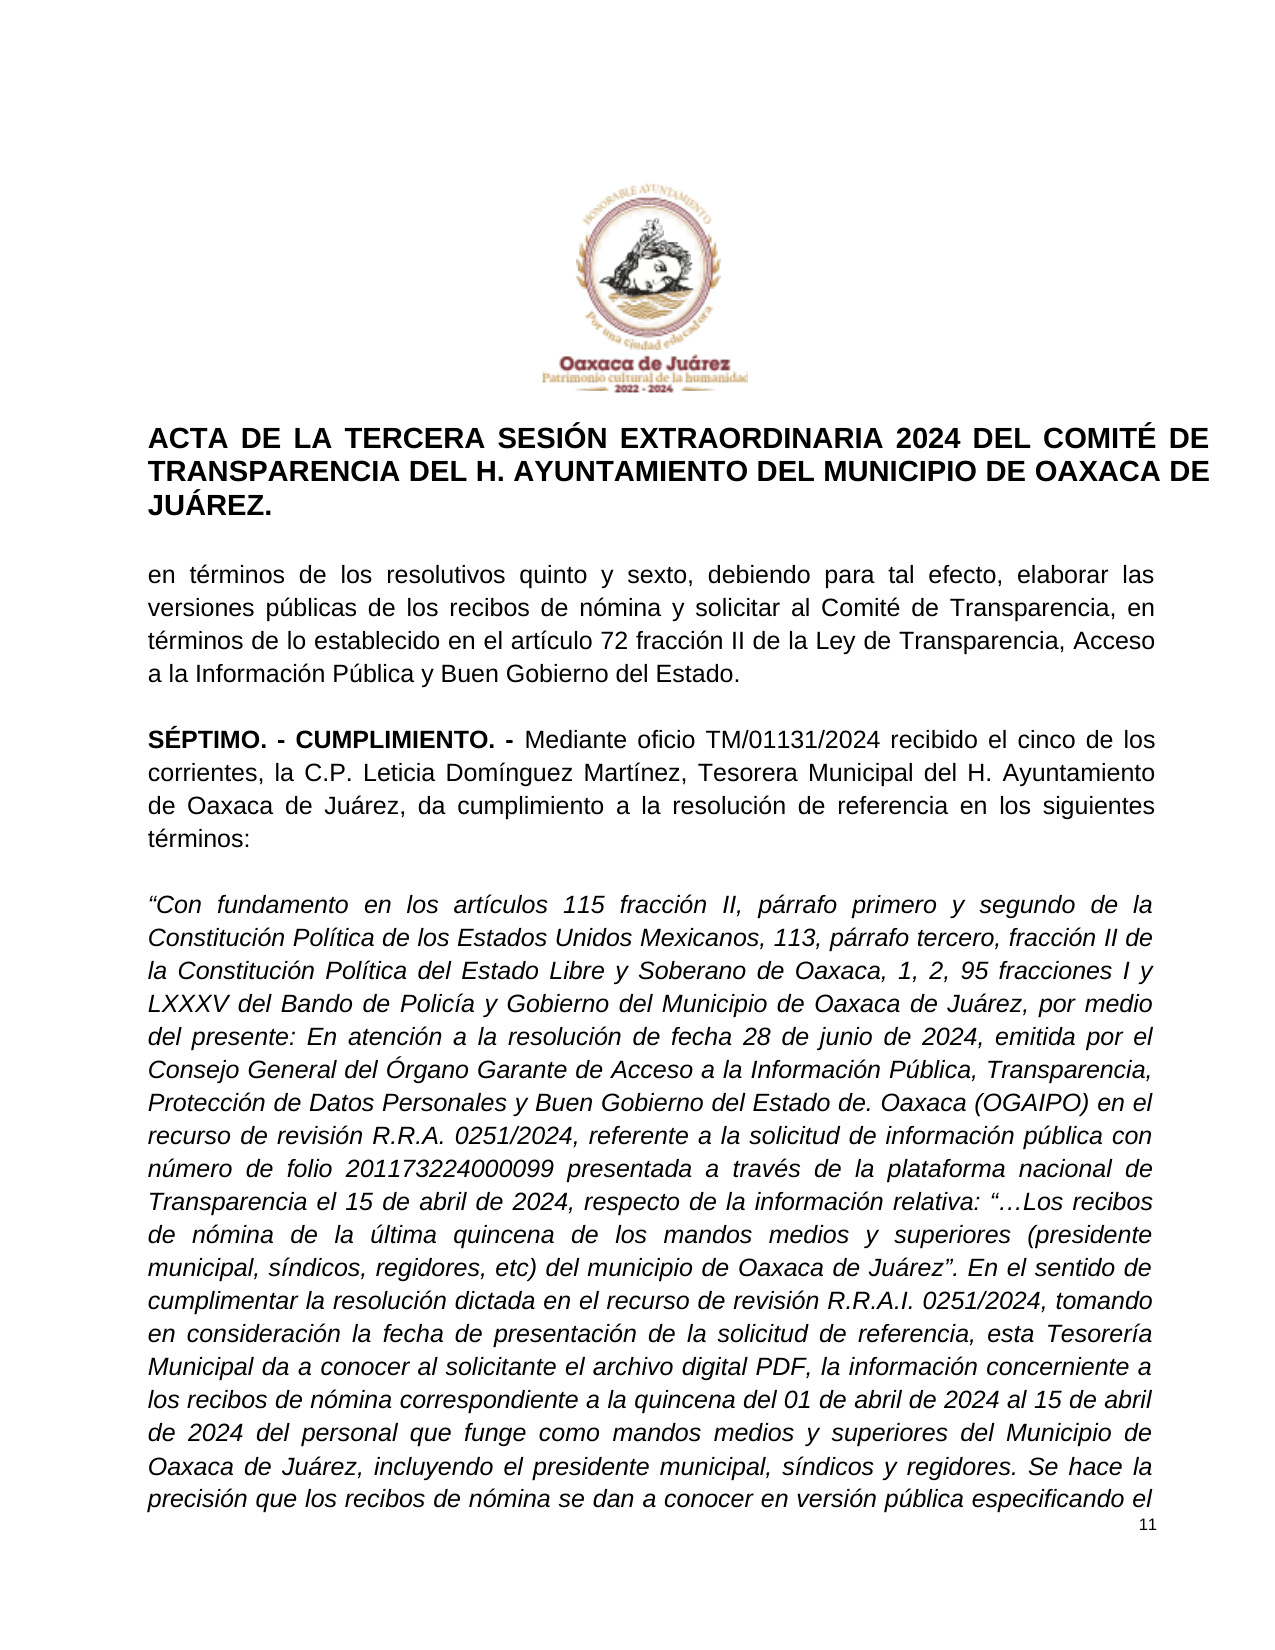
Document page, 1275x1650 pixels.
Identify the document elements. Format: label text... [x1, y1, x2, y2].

text SEXTO. – REQUERIMIENTO DE CUMPLIMIENTO A LAS ÁREAS RESPONSABLES. A través del oficio UT/0894/2024 fechado el dieciocho de julio pasado, la Unidad de Transparencia, requirió a la Tesorera Municipal, C. P. Leticia Domínguez Martínez, dentro del término improrrogable de siete días hábiles, dar cumplimiento a la resolución de mérito en términos de los resolutivos quinto y sexto, debiendo para tal efecto, elaborar las versiones públicas de los recibos de nómina y solicitar al Comité de Transparencia, en términos de lo establecido en el artículo 72 fracción II de la Ley de Transparencia, Acceso a la Información Pública y Buen Gobierno del Estado. [148, 560, 1157, 688]
text SÉPTIMO. - CUMPLIMIENTO. - Mediante oficio TM/01131/2024 recibido el cinco de los corrientes, la C.P. Leticia Domínguez Martínez, Tesorera Municipal del H. Ayuntamiento de Oaxaca de Juárez, da cumplimiento a la resolución de referencia en los siguientes términos: [148, 725, 1157, 853]
text “Con fundamento en los artículos 115 fracción II, párrafo primero y segundo de la Constitución Política de los Estados Unidos Mexicanos, 113, párrafo tercero, fracción II de la Constitución Política del Estado Libre y Soberano de Oaxaca, 1, 2, 95 fracciones I y LXXXV del Bando de Policía y Gobierno del Municipio de Oaxaca de Juárez, por medio del presente: En atención a la resolución de fecha 28 de junio de 2024, emitida por el Consejo General del Órgano Garante de Acceso a la Información Pública, Transparencia, Protección de Datos Personales y Buen Gobierno del Estado de. Oaxaca (OGAIPO) en el recurso de revisión R.R.A. 0251/2024, referente a la solicitud de información pública con número de folio 201173224000099 presentada a través de la plataforma nacional de Transparencia el 15 de abril de 2024, respecto de la información relativa: “…Los recibos de nómina de la última quincena de los mandos medios y superiores (presidente municipal, síndicos, regidores, etc) del municipio de Oaxaca de Juárez”. En el sentido de cumplimentar la resolución dictada en el recurso de revisión R.R.A.I. 0251/2024, tomando en consideración la fecha de presentación de la solicitud de referencia, esta Tesorería Municipal da a conocer al solicitante el archivo digital PDF, la información concerniente a los recibos de nómina correspondiente a la quincena del 01 de abril de 2024 al 15 de abril de 2024 del personal que funge como mandos medios y superiores del Municipio de Oaxaca de Juárez, incluyendo el presidente municipal, síndicos y regidores. Se hace la precisión que los recibos de nómina se dan a conocer en versión pública especificando el nombre del empleado y percepciones únicamente, habiéndose testado toda aquella información confidencial y de datos personales que para su difusión se requiere del consentimiento tácito o expreso del titular de los mismos; de conformidad con lo establecido en los artículos 120 de la Ley General de Transparencia y Acceso a la Información Pública, y 61 párrafo I de la Ley de Transparencia, Acceso a la Información Pública y Buen Gobierno del Estado de Oaxaca y 14, 24, y 52 de la Ley de Protección de Datos Personales en Posesión de Sujetos Obligados del Estado de Oaxaca; en consecuencia, con fundamento en los artículos 72 y 73 de la Ley Local de la Materia, se solicita al Comité de Transparencia, CONFIRMAR la clasificación de dicha información como confidencial, expuesto lo anterior, se tenga a esta autoridad dando cabal cumplimiento a la resolución emitida por el Órgano Garante de Acceso a la Información Pública, Transparencia, protección de Datos Personales y Buen Gobierno del Estado de Oaxaca (OGAIPO)…Rúbricas”. [148, 890, 1157, 1513]
